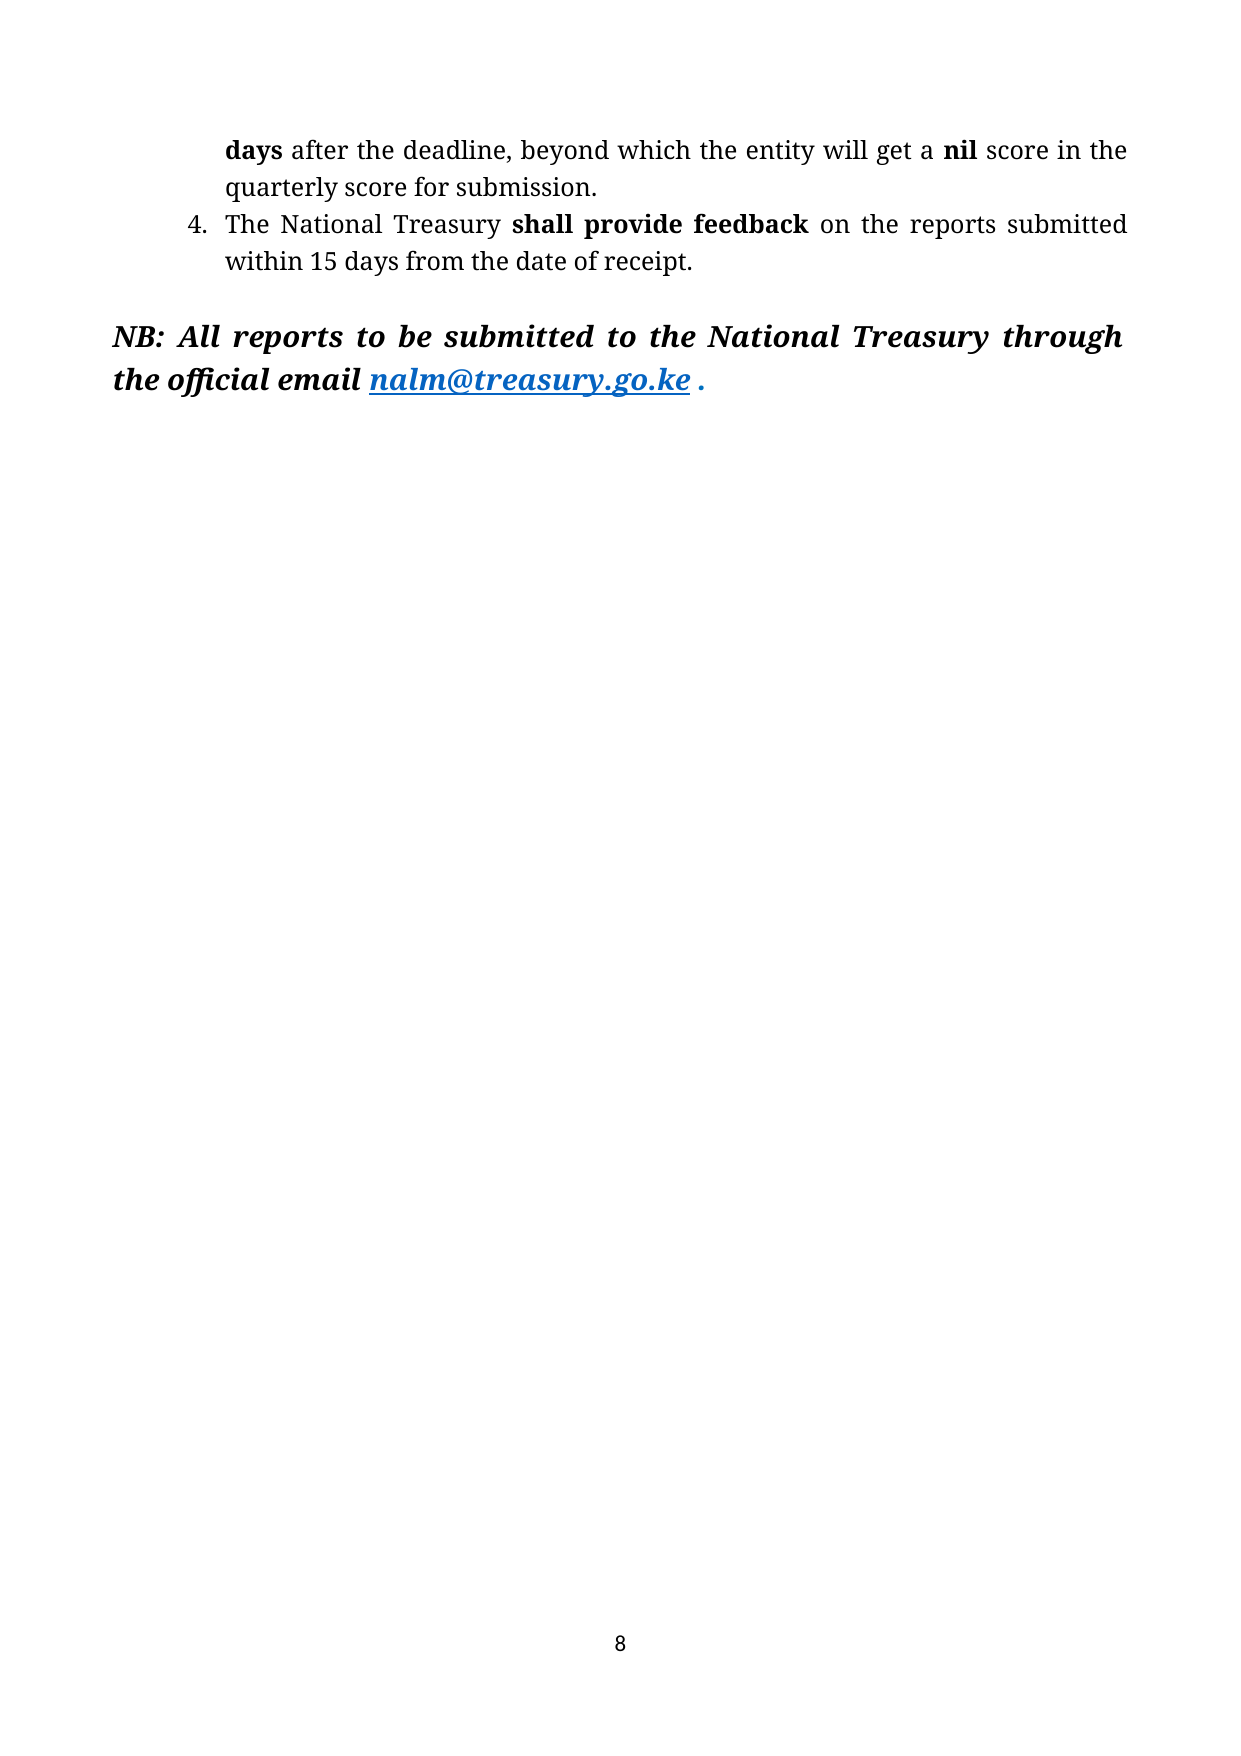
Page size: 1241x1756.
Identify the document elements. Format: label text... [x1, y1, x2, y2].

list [187, 133, 1128, 204]
list The National Treasury shall provide feedback on the reports submitted within 15 days from the date of receipt. [187, 206, 1128, 277]
text NB: All reports to be submitted to the National Treasury through the official email nalm@treasury.go.ke . [112, 317, 1128, 399]
